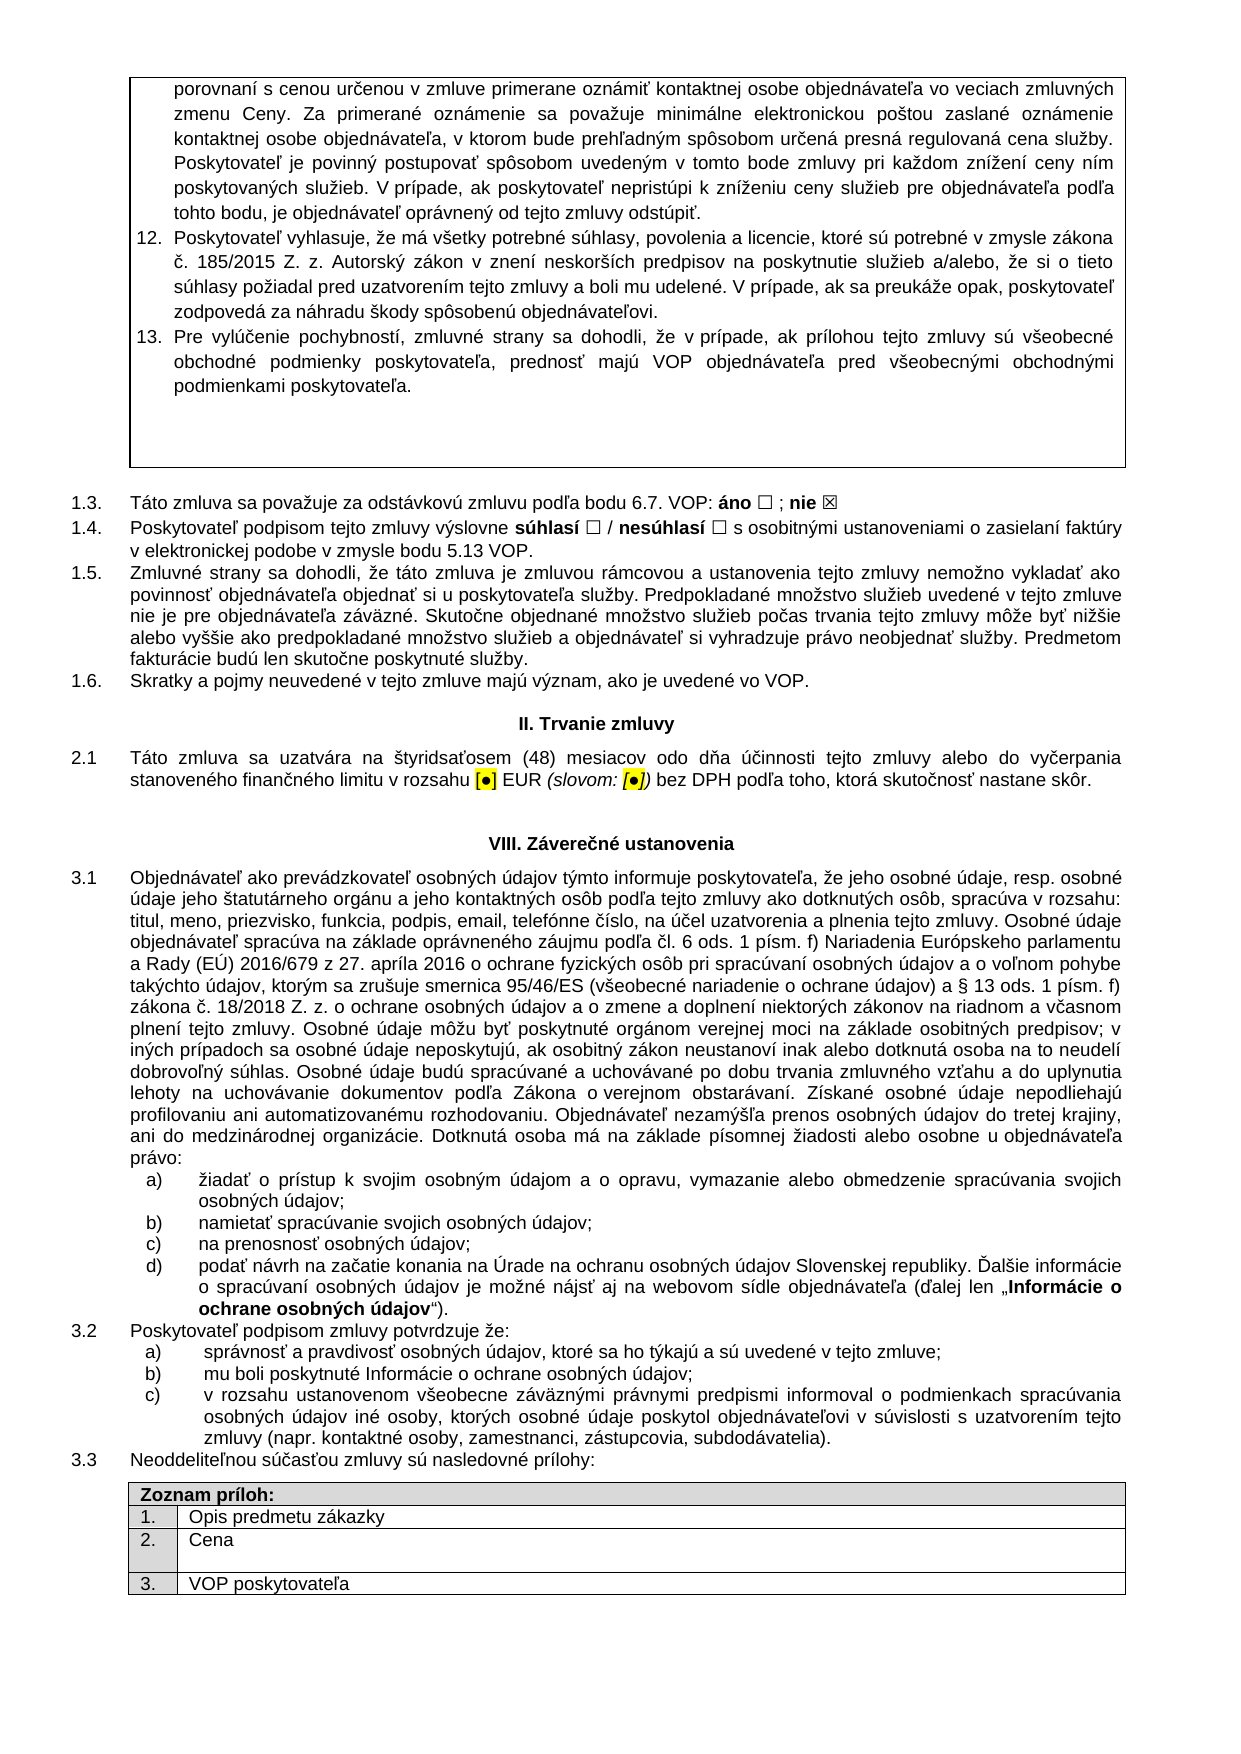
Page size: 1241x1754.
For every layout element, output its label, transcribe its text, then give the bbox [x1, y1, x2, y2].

list Zmluvné strany sa dohodli, že táto zmluva je zmluvou rámcovou a ustanovenia tejto zmluvy nemožno vykladať ako povinnosť objednávateľa objednať si u poskytovateľa služby. Predpokladané množstvo služieb uvedené v tejto zmluve nie je pre objednávateľa záväzné. Skutočne objednané množstvo služieb počas trvania tejto zmluvy môže byť nižšie alebo vyššie ako predpokladané množstvo služieb a objednávateľ si vyhradzuje právo neobjednať služby. Predmetom fakturácie budú len skutočne poskytnuté služby. [71, 562, 1122, 669]
text II. Trvanie zmluvy [71, 713, 1122, 734]
table_cell 2. [129, 1529, 177, 1572]
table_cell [131, 78, 1125, 467]
table_cell 3. [129, 1573, 177, 1594]
list Táto zmluva sa uzatvára na štyridsaťosem (48) mesiacov odo dňa účinnosti tejto zmluvy alebo do vyčerpania stanoveného finančného limitu v rozsahu [●] EUR (slovom: [●]) bez DPH podľa toho, ktorá skutočnosť nastane skôr. [71, 747, 1122, 790]
list na prenosnosť osobných údajov; [146, 1233, 1122, 1255]
list Neoddeliteľnou súčasťou zmluvy sú nasledovné prílohy: [71, 1449, 1122, 1470]
text VIII. Záverečné ustanovenia [100, 833, 1122, 854]
list namietať spracúvanie svojich osobných údajov; [146, 1212, 1122, 1233]
table_header Zoznam príloh: [129, 1483, 1125, 1505]
list v rozsahu ustanovenom všeobecne záväznými právnymi predpismi informoval o podmienkach spracúvania osobných údajov iné osoby, ktorých osobné údaje poskytol objednávateľovi v súvislosti s uzatvorením tejto zmluvy (napr. kontaktné osoby, zamestnanci, zástupcovia, subdodávatelia). [145, 1384, 1122, 1449]
list žiadať o prístup k svojim osobným údajom a o opravu, vymazanie alebo obmedzenie spracúvania svojich osobných údajov; [146, 1168, 1122, 1212]
table_cell Cena [178, 1529, 1125, 1572]
table_cell 1. [129, 1506, 177, 1527]
list Poskytovateľ podpisom zmluvy potvrdzuje že: [71, 1319, 1122, 1341]
table_cell VOP poskytovateľa [178, 1573, 1125, 1594]
list Táto zmluva sa považuje za odstávkovú zmluvu podľa bodu 6.7. VOP: áno ; nie [71, 489, 1122, 515]
list Objednávateľ ako prevádzkovateľ osobných údajov týmto informuje poskytovateľa, že jeho osobné údaje, resp. osobné údaje jeho štatutárneho orgánu a jeho kontaktných osôb podľa tejto zmluvy ako dotknutých osôb, spracúva v rozsahu: titul, meno, priezvisko, funkcia, podpis, email, telefónne číslo, na účel uzatvorenia a plnenia tejto zmluvy. Osobné údaje objednávateľ spracúva na základe oprávneného záujmu podľa čl. 6 ods. 1 písm. f) Nariadenia Európskeho parlamentu a Rady (EÚ) 2016/679 z 27. apríla 2016 o ochrane fyzických osôb pri spracúvaní osobných údajov a o voľnom pohybe takýchto údajov, ktorým sa zrušuje smernica 95/46/ES (všeobecné nariadenie o ochrane údajov) a § 13 ods. 1 písm. f) zákona č. 18/2018 Z. z. o ochrane osobných údajov a o zmene a doplnení niektorých zákonov na riadnom a včasnom plnení tejto zmluvy. Osobné údaje môžu byť poskytnuté orgánom verejnej moci na základe osobitných predpisov; v iných prípadoch sa osobné údaje neposkytujú, ak osobitný zákon neustanoví inak alebo dotknutá osoba na to neudelí dobrovoľný súhlas. Osobné údaje budú spracúvané a uchovávané po dobu trvania zmluvného vzťahu a do uplynutia lehoty na uchovávanie dokumentov podľa Zákona o verejnom obstarávaní. Získané osobné údaje nepodliehajú profilovaniu ani automatizovanému rozhodovaniu. Objednávateľ nezamýšľa prenos osobných údajov do tretej krajiny, ani do medzinárodnej organizácie. Dotknutá osoba má na základe písomnej žiadosti alebo osobne u objednávateľa právo: [71, 867, 1122, 1168]
list Poskytovateľ podpisom tejto zmluvy výslovne súhlasí / nesúhlasí s osobitnými ustanoveniami o zasielaní faktúry v elektronickej podobe v zmysle bodu 5.13 VOP. [71, 515, 1122, 562]
list Skratky a pojmy neuvedené v tejto zmluve majú význam, ako je uvedené vo VOP. [71, 669, 1122, 691]
list podať návrh na začatie konania na Úrade na ochranu osobných údajov Slovenskej republiky. Ďalšie informácie o spracúvaní osobných údajov je možné nájsť aj na webovom sídle objednávateľa (ďalej len „Informácie o ochrane osobných údajov“). [146, 1255, 1122, 1319]
table_cell Opis predmetu zákazky [178, 1506, 1125, 1527]
list správnosť a pravdivosť osobných údajov, ktoré sa ho týkajú a sú uvedené v tejto zmluve; [145, 1341, 1122, 1362]
list mu boli poskytnuté Informácie o ochrane osobných údajov; [145, 1362, 1122, 1384]
